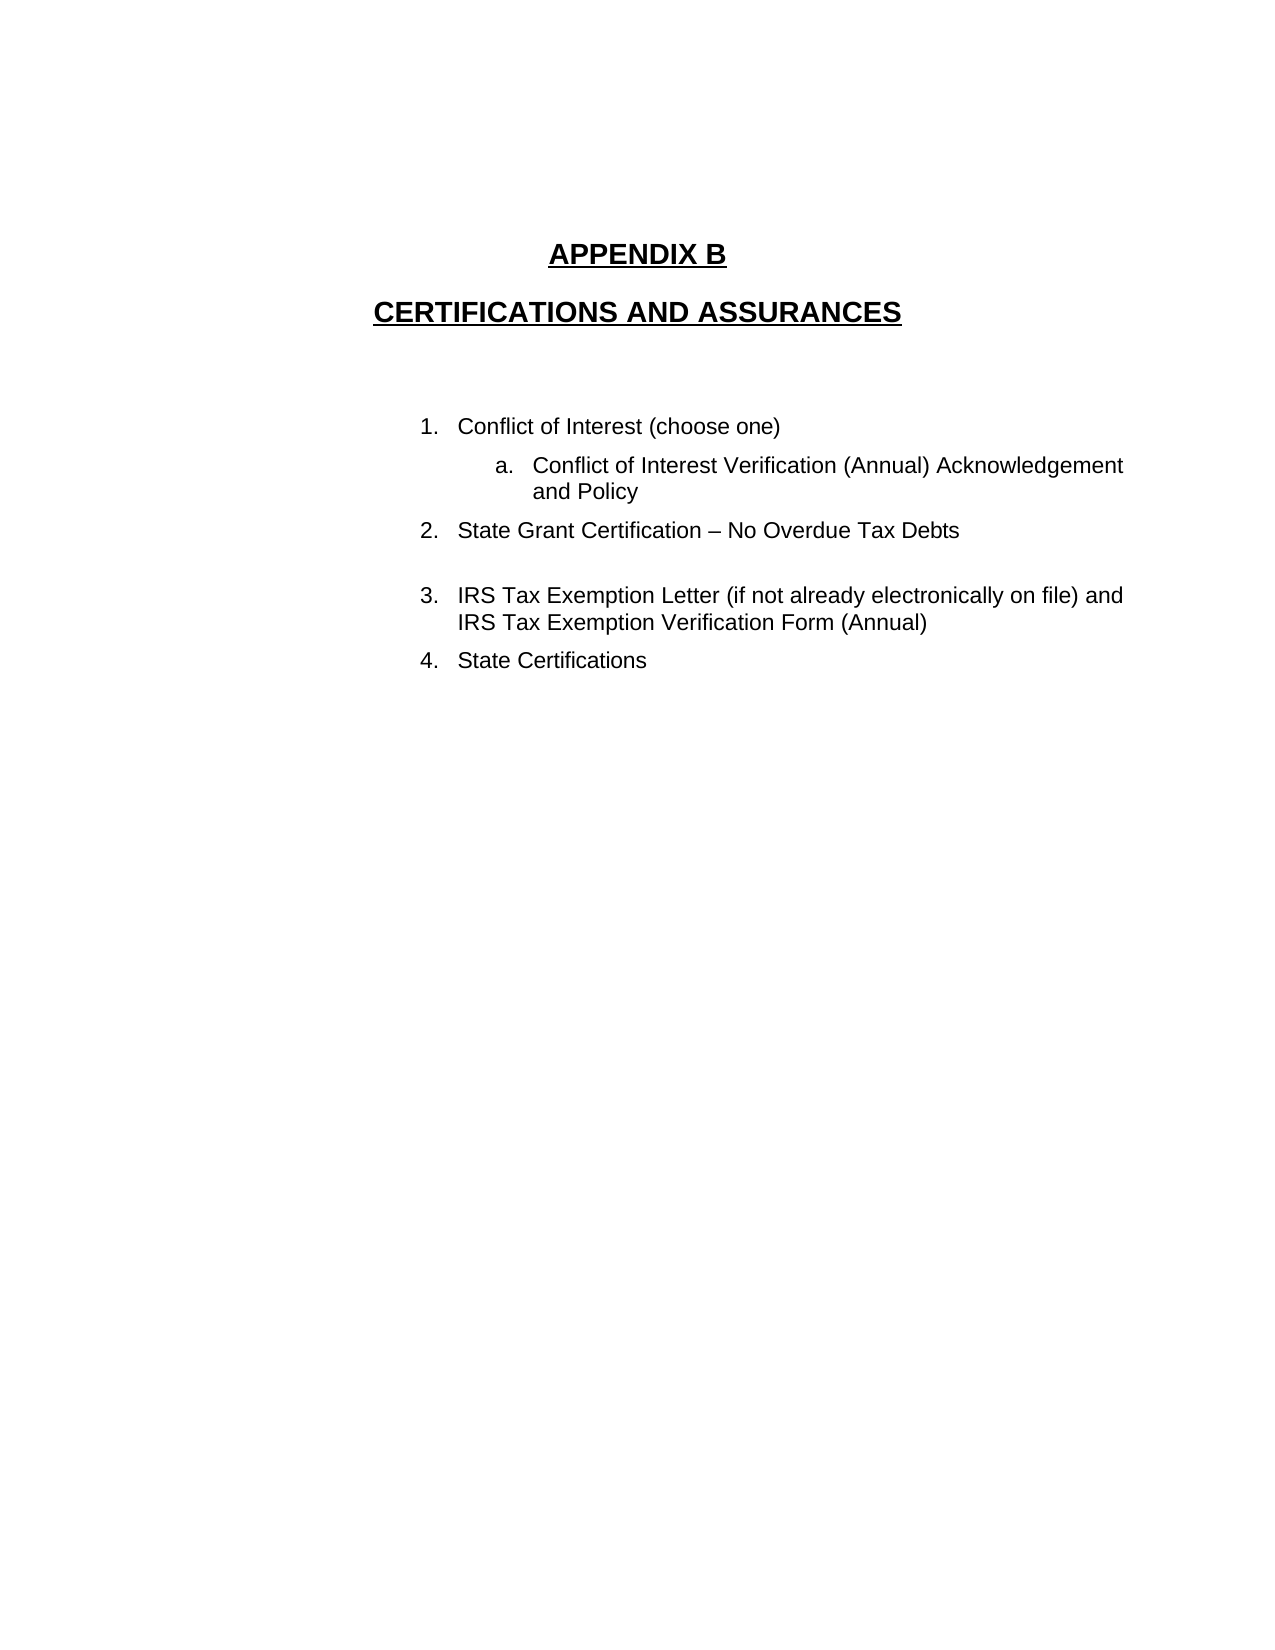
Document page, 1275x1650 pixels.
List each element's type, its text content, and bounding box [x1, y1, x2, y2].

list Conflict of Interest (choose one) [420, 413, 1235, 439]
subtitle APPENDIX B CERTIFICATIONS AND ASSURANCES [373, 237, 945, 328]
list State Grant Certification – No Overdue Tax Debts [420, 517, 1235, 543]
list State Certifications [420, 647, 1235, 674]
list Conflict of Interest Verification (Annual) Acknowledgement and Policy [495, 452, 1124, 504]
list IRS Tax Exemption Letter (if not already electronically on file) and IRS Tax Exemption Verification Form (Annual) [420, 582, 1124, 635]
